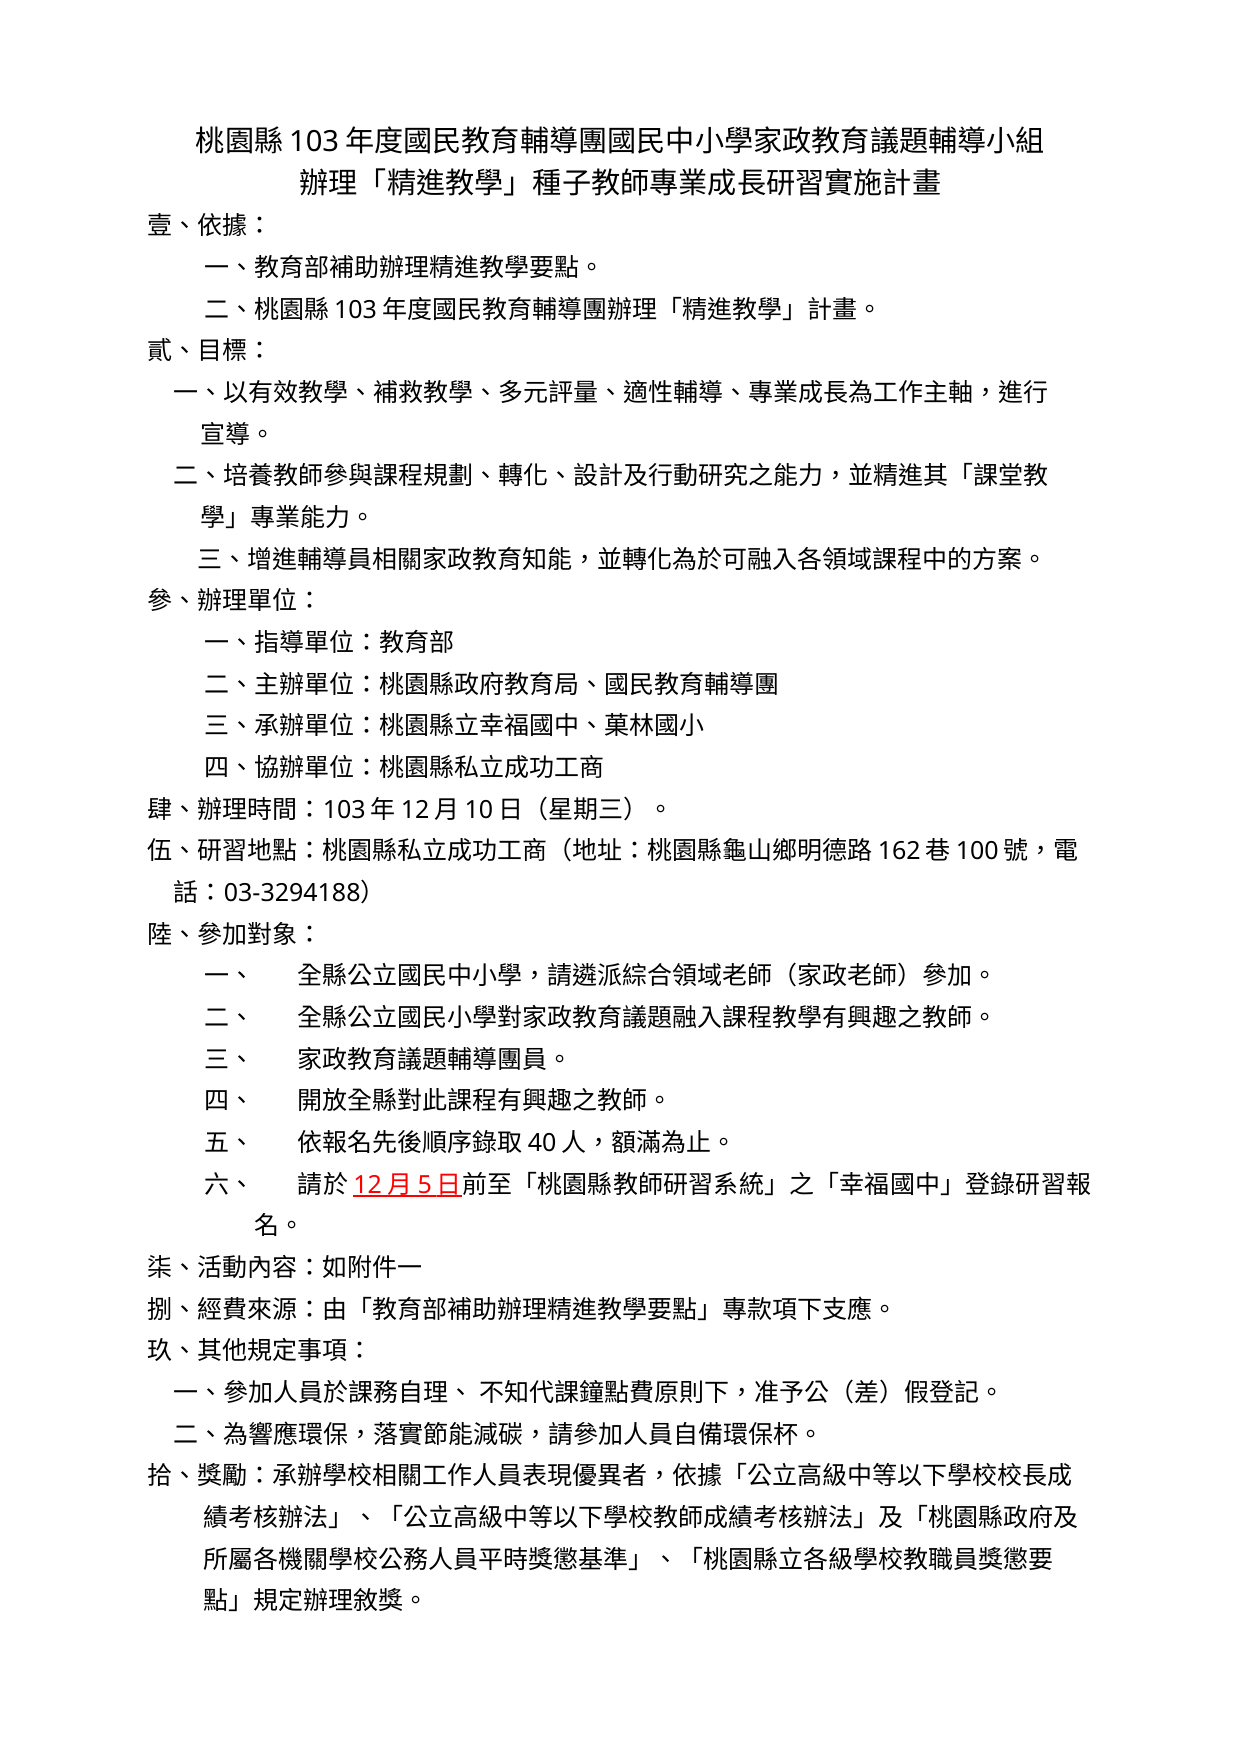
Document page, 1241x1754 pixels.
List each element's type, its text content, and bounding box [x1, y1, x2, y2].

list 全縣公立國民中小學，請遴派綜合領域老師（家政老師）參加。 [204, 951, 1092, 993]
text 捌、經費來源：由「教育部補助辦理精進教學要點」專款項下支應。 [148, 1285, 1092, 1326]
text 二、主辦單位：桃園縣政府教育局、國民教育輔導團 [204, 660, 1092, 701]
text 宣導。 [148, 410, 1092, 451]
list 三、增進輔導員相關家政教育知能，並轉化為於可融入各領域課程中的方案。 [197, 535, 1092, 576]
text 一、以有效教學、補救教學、多元評量、適性輔導、專業成長為工作主軸，進行 [148, 368, 1092, 410]
text 一、參加人員於課務自理、 不知代課鐘點費原則下，准予公（差）假登記。 [148, 1368, 1092, 1410]
text 壹、依據： [148, 201, 1092, 243]
text 桃園縣103年度國民教育輔導團國民中小學家政教育議題輔導小組 辦理「精進教學」種子教師專業成長研習實施計畫 [148, 118, 1092, 201]
text 貳、目標： [148, 326, 1092, 368]
text 肆、辦理時間：103年12月10日（星期三）。 [148, 785, 1092, 826]
text 績考核辦法」、「公立高級中等以下學校教師成績考核辦法」及「桃園縣政府及所屬各機關學校公務人員平時獎懲基準」、「桃園縣立各級學校教職員獎懲要點」規定辦理敘獎。 [203, 1493, 1092, 1618]
text 一、指導單位：教育部 [204, 618, 1092, 660]
text 二、為響應環保，落實節能減碳，請參加人員自備環保杯。 [148, 1410, 1092, 1451]
list 全縣公立國民小學對家政教育議題融入課程教學有興趣之教師。 [204, 993, 1092, 1035]
text 學」專業能力。 [148, 493, 1092, 535]
text 四、協辦單位：桃園縣私立成功工商 [204, 743, 1092, 785]
text 二、桃園縣103年度國民教育輔導團辦理「精進教學」計畫。 [204, 285, 1092, 326]
text 一、教育部補助辦理精進教學要點。 [204, 243, 1092, 285]
text 話：03-3294188） [148, 868, 1092, 910]
list 依報名先後順序錄取40人，額滿為止。 [204, 1118, 1092, 1160]
text 三、承辦單位：桃園縣立幸福國中、菓林國小 [204, 701, 1092, 743]
list 開放全縣對此課程有興趣之教師。 [204, 1076, 1092, 1118]
list 請於前至「桃園縣教師研習系統」之「幸福國中」登錄研習報名。 [204, 1160, 1092, 1243]
text 伍、研習地點：桃園縣私立成功工商（地址：桃園縣龜山鄉明德路162巷100號，電 [148, 826, 1092, 868]
text 拾、獎勵：承辦學校相關工作人員表現優異者，依據「公立高級中等以下學校校長成 [148, 1451, 1092, 1493]
text 陸、參加對象： [148, 910, 1092, 951]
list 家政教育議題輔導團員。 [204, 1035, 1092, 1076]
text 柒、活動內容：如附件一 [148, 1243, 1092, 1285]
text 玖、其他規定事項： [148, 1326, 1092, 1368]
text 二、培養教師參與課程規劃、轉化、設計及行動研究之能力，並精進其「課堂教 [148, 451, 1092, 493]
text 參、辦理單位： [148, 576, 1092, 618]
